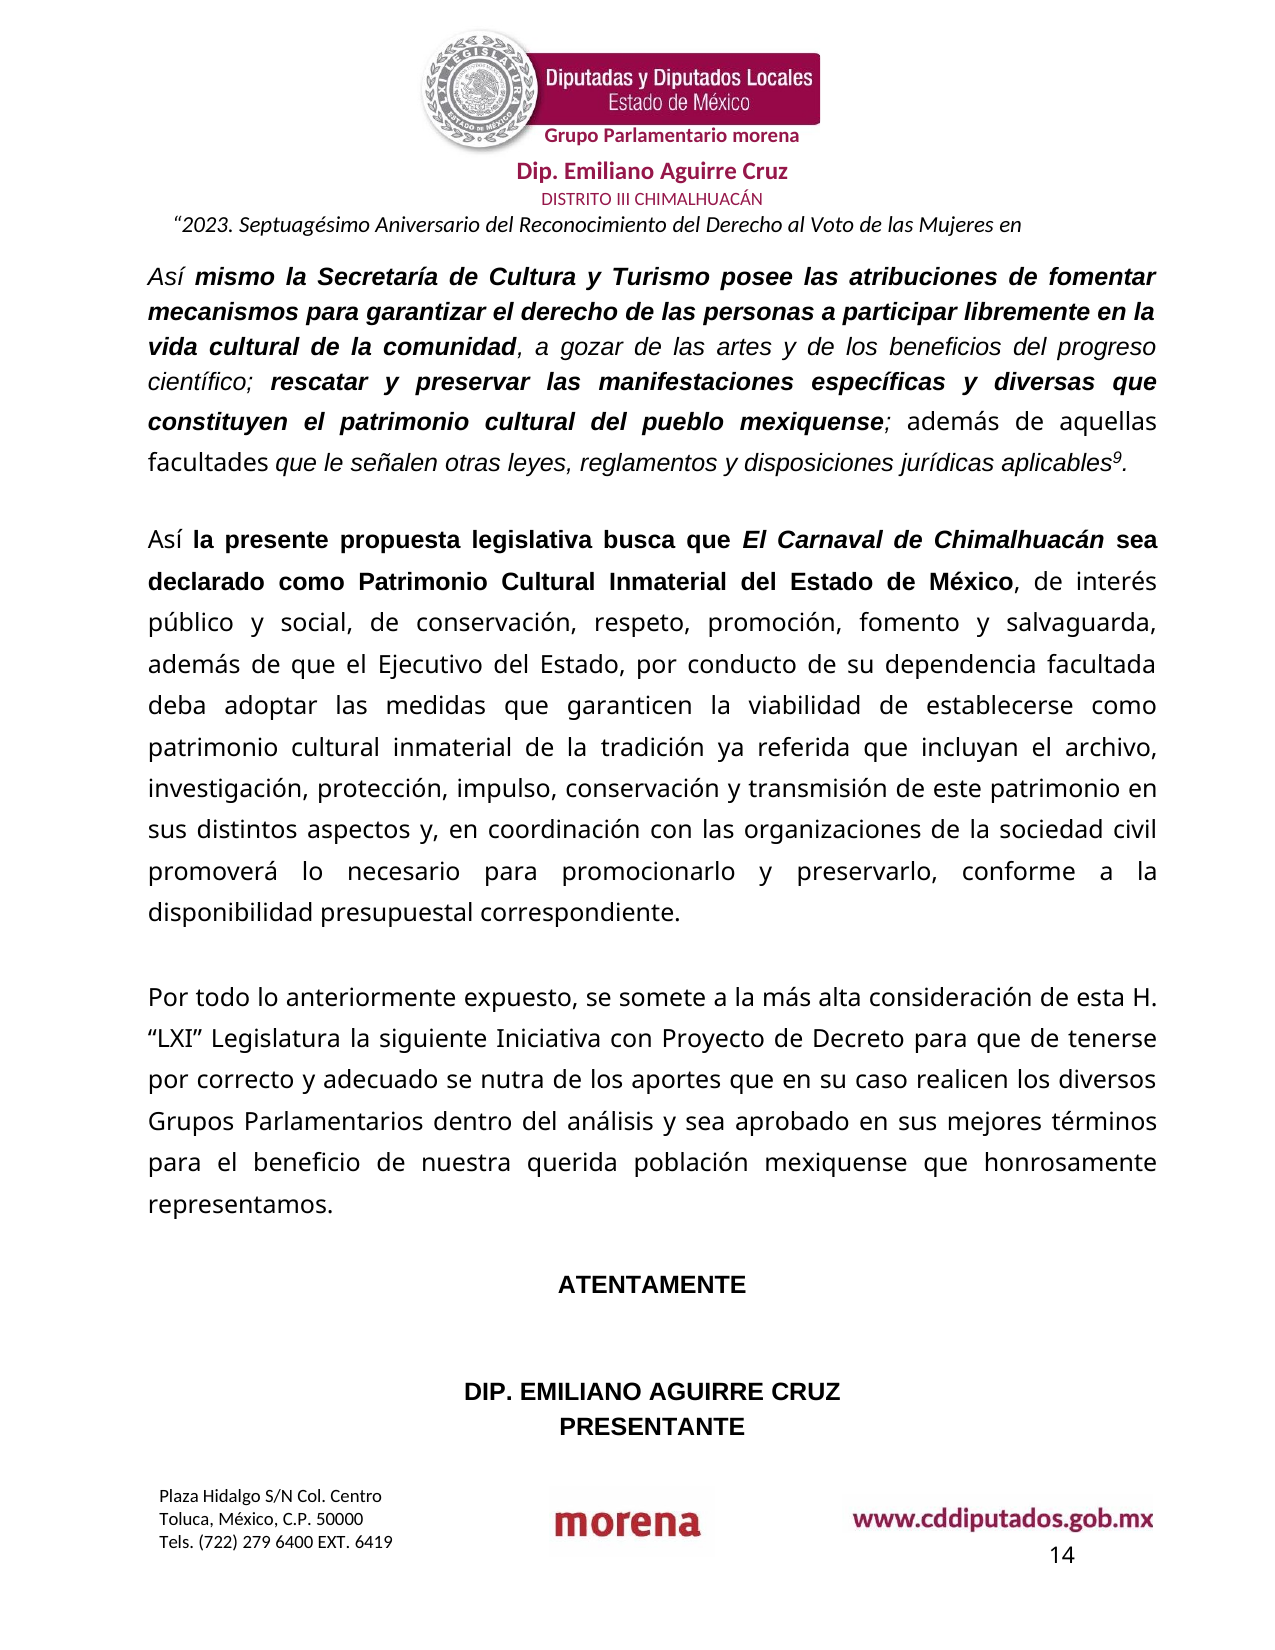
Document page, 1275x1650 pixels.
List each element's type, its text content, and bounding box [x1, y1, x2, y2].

picture [549, 1486, 715, 1557]
text Por todo lo anteriormente expuesto, se somete a la más alta consideración de esta H. “LXI” Legislatura la siguiente Iniciativa con Proyecto de Decreto para que de tenerse por correcto y adecuado se nutra de los aportes que en su caso realicen los diversos Grupos Parlamentarios dentro del análisis y sea aprobado en sus mejores términos para el beneficio de nuestra querida población mexiquense que honrosamente representamos. [148, 979, 1157, 1221]
text DIP. EMILIANO AGUIRRE CRUZ PRESENTANTE [409, 1377, 895, 1440]
subtitle ATENTAMENTE [409, 1270, 895, 1299]
picture [842, 1494, 1153, 1533]
text Así mismo la Secretaría de Cultura y Turismo posee las atribuciones de fomentar mecanismos para garantizar el derecho de las personas a participar libremente en la vida cultural de la comunidad, a gozar de las artes y de los beneficios del progreso científico; rescatar y preservar las manifestaciones específicas y diversas que constituyen el patrimonio cultural del pueblo mexiquense; además de aquellas facultades que le señalen otras leyes, reglamentos y disposiciones jurídicas aplicables9. [148, 262, 1157, 479]
picture [417, 25, 821, 158]
text Así la presente propuesta legislativa busca que El Carnaval de Chimalhuacán sea declarado como Patrimonio Cultural Inmaterial del Estado de México, de interés público y social, de conservación, respeto, promoción, fomento y salvaguarda, además de que el Ejecutivo del Estado, por conducto de su dependencia facultada deba adoptar las medidas que garanticen la viabilidad de establecerse como patrimonio cultural inmaterial de la tradición ya referida que incluyan el archivo, investigación, protección, impulso, conservación y transmisión de este patrimonio en sus distintos aspectos y, en coordinación con las organizaciones de la sociedad civil promoverá lo necesario para promocionarlo y preservarlo, conforme a la disponibilidad presupuestal correspondiente. [148, 522, 1157, 929]
